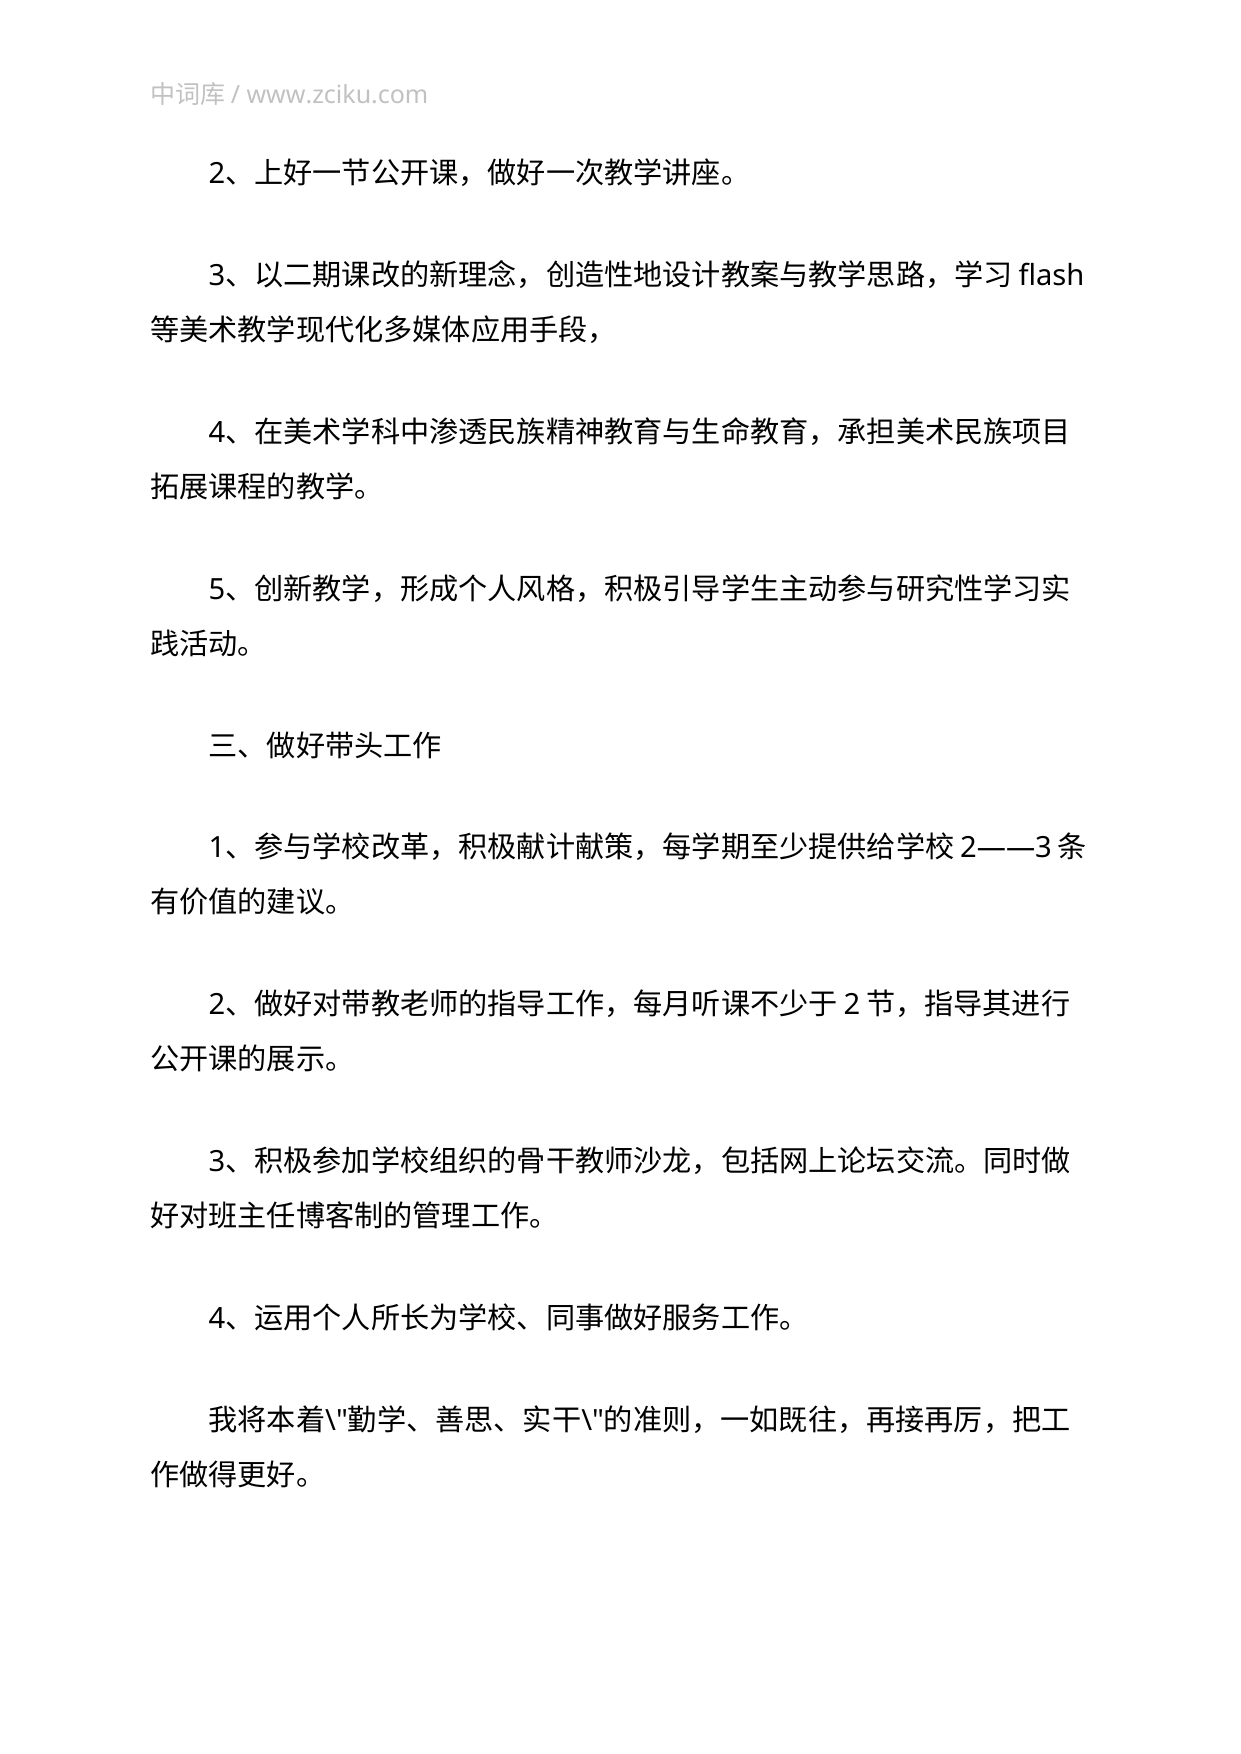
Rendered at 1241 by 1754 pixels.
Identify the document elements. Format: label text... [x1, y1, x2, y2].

text 4、在美术学科中渗透民族精神教育与生命教育，承担美术民族项目拓展课程的教学。 [150, 409, 1090, 506]
text 2、做好对带教老师的指导工作，每月听课不少于2节，指导其进行公开课的展示。 [150, 981, 1090, 1078]
text 2、上好一节公开课，做好一次教学讲座。 [150, 150, 1090, 192]
text 1、参与学校改革，积极献计献策，每学期至少提供给学校2——3条有价值的建议。 [150, 824, 1090, 921]
text 3、以二期课改的新理念，创造性地设计教案与教学思路，学习flash等美术教学现代化多媒体应用手段， [150, 252, 1090, 349]
text 4、运用个人所长为学校、同事做好服务工作。 [150, 1294, 1090, 1337]
text 3、积极参加学校组织的骨干教师沙龙，包括网上论坛交流。同时做好对班主任博客制的管理工作。 [150, 1138, 1090, 1235]
text 我将本着\"勤学、善思、实干\"的准则，一如既往，再接再厉，把工作做得更好。 [150, 1396, 1090, 1494]
text 三、做好带头工作 [150, 722, 1090, 764]
text 5、创新教学，形成个人风格，积极引导学生主动参与研究性学习实践活动。 [150, 566, 1090, 663]
